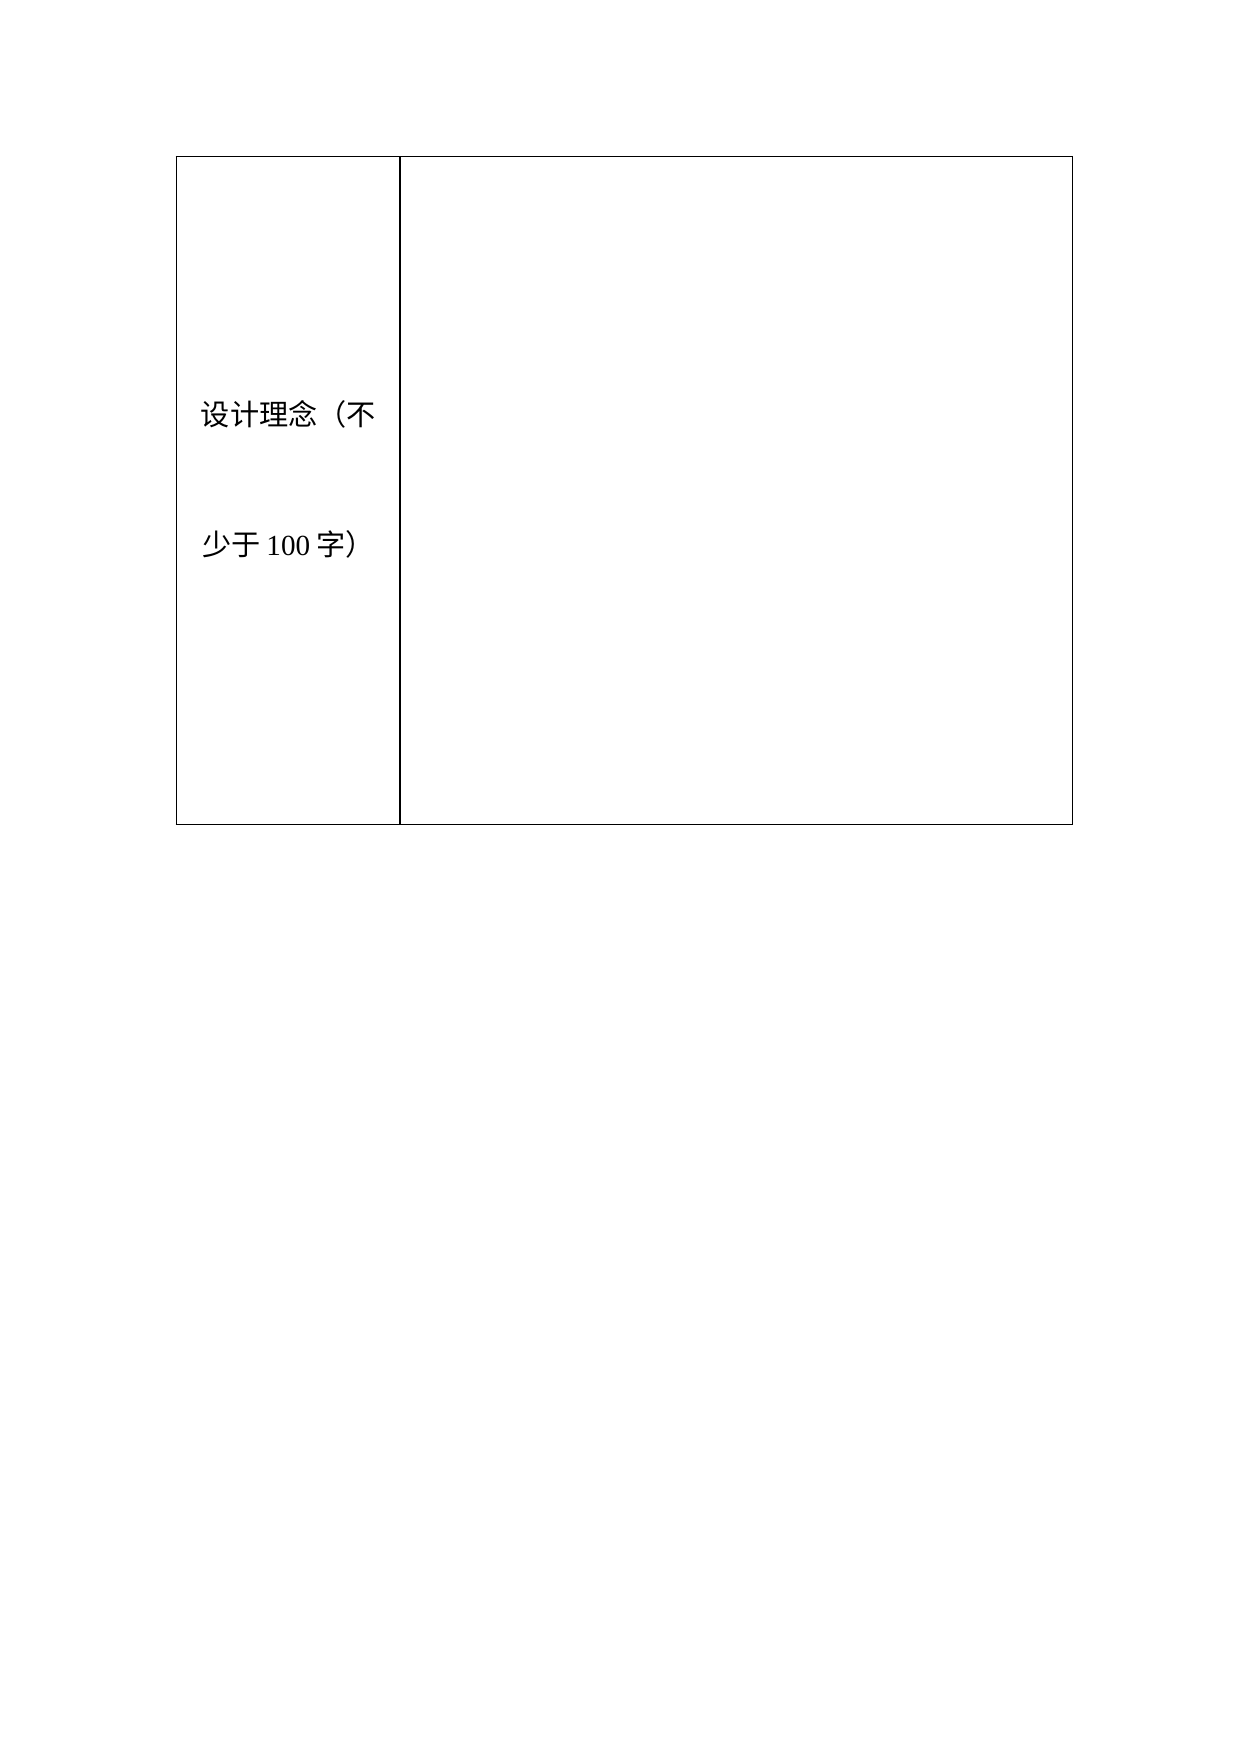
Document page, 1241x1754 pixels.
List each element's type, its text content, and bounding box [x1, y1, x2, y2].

table_cell 设计理念（不少于100字） [177, 157, 399, 823]
table_cell [401, 157, 1072, 823]
